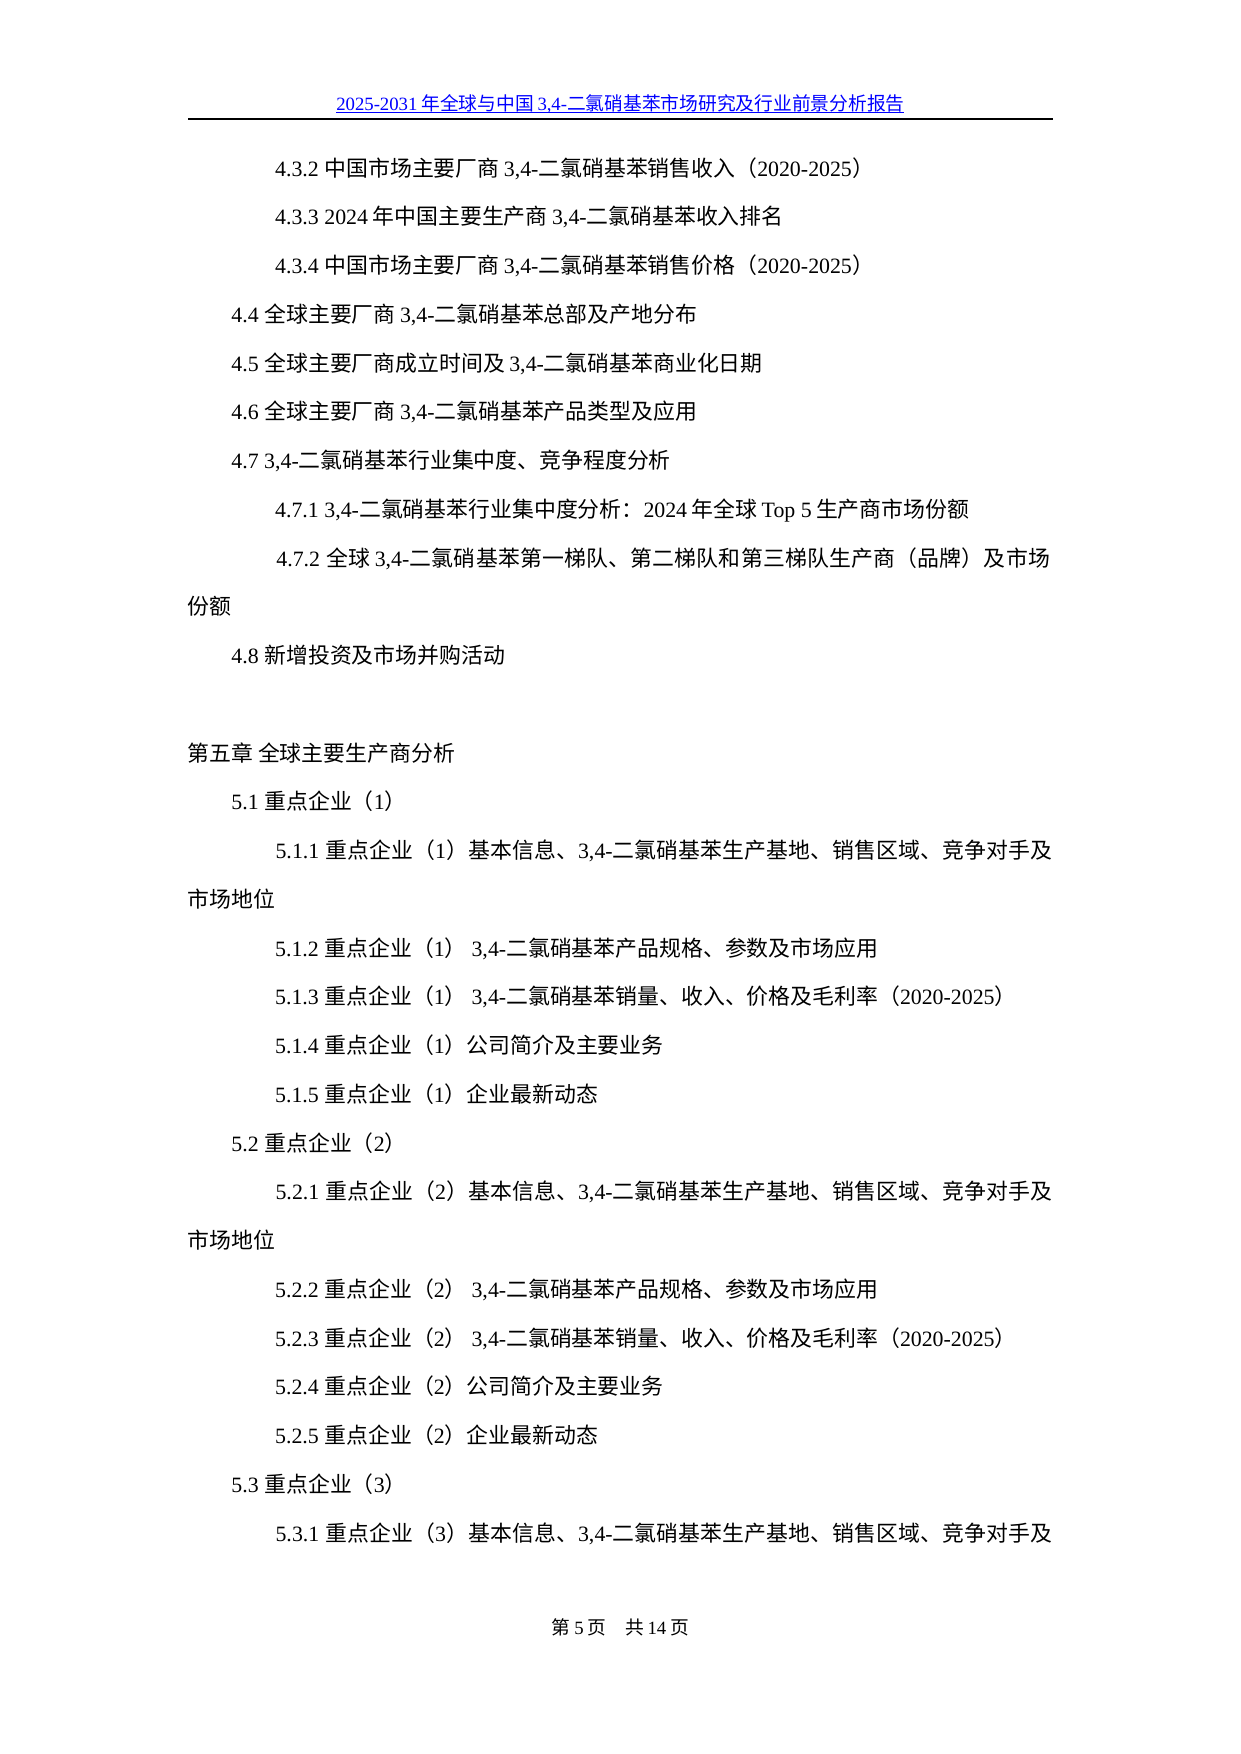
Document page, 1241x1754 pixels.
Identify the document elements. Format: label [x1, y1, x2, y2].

text [187, 150, 1053, 1548]
